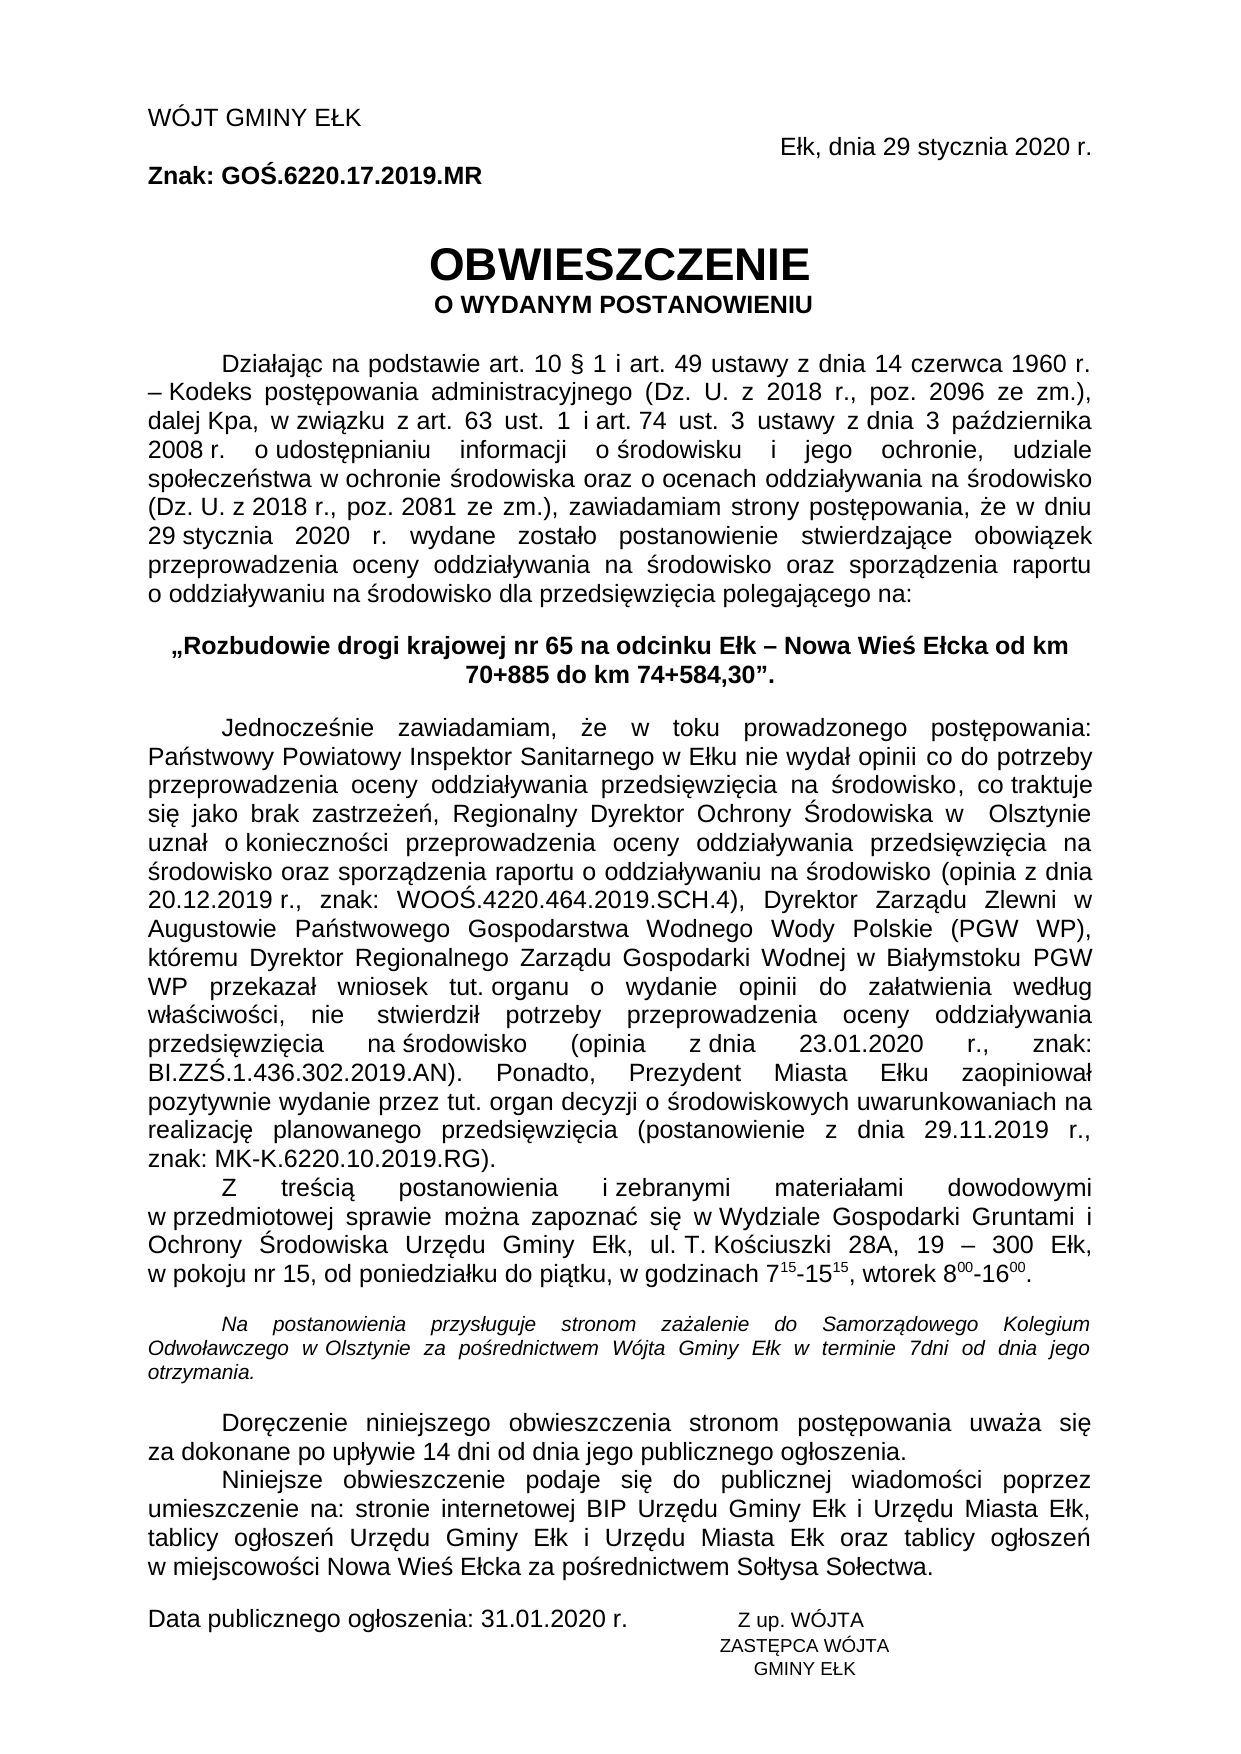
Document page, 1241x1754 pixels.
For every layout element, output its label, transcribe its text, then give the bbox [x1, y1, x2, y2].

text Jednocześnie zawiadamiam, że w toku prowadzonego postępowania: Państwowy Powiatowy Inspektor Sanitarnego w Ełku nie wydał opinii co do potrzeby przeprowadzenia oceny oddziaływania przedsięwzięcia na środowisko, co traktuje się jako brak zastrzeżeń, Regionalny Dyrektor Ochrony Środowiska w Olsztynie uznał o konieczności przeprowadzenia oceny oddziaływania przedsięwzięcia na środowisko oraz sporządzenia raportu o oddziaływaniu na środowisko (opinia z dnia 20.12.2019 r., znak: WOOŚ.4220.464.2019.SCH.4), Dyrektor Zarządu Zlewni w Augustowie Państwowego Gospodarstwa Wodnego Wody Polskie (PGW WP), któremu Dyrektor Regionalnego Zarządu Gospodarki Wodnej w Białymstoku PGW WP przekazał wniosek tut. organu o wydanie opinii do załatwienia według właściwości, nie stwierdził potrzeby przeprowadzenia oceny oddziaływania przedsięwzięcia na środowisko (opinia z dnia 23.01.2020 r., znak: BI.ZZŚ.1.436.302.2019.AN). Ponadto, Prezydent Miasta Ełku zaopiniował pozytywnie wydanie przez tut. organ decyzji o środowiskowych uwarunkowaniach na realizację planowanego przedsięwzięcia (postanowienie z dnia 29.11.2019 r., znak: MK-K.6220.10.2019.RG). [148, 713, 1093, 1173]
text GMINY EŁK [443, 1658, 1093, 1679]
text Data publicznego ogłoszenia: 31.01.2020 r. Z up. WÓJTA [148, 1604, 1093, 1633]
text ZASTĘPCA WÓJTA [369, 1634, 1093, 1656]
text O WYDANYM POSTANOWIENIU [148, 291, 1093, 319]
text Ełk, dnia 29 stycznia 2020 r. [148, 132, 1093, 161]
text WÓJT GMINY EŁK [148, 103, 1093, 132]
text OBWIESZCZENIE [148, 238, 1093, 291]
text Znak: GOŚ.6220.17.2019.MR [148, 161, 1093, 190]
text Działając na podstawie art. 10 § 1 i art. 49 ustawy z dnia 14 czerwca 1960 r. – Kodeks postępowania administracyjnego (Dz. U. z 2018 r., poz. 2096 ze zm.), dalej Kpa, w związku z art. 63 ust. 1 i art. 74 ust. 3 ustawy z dnia 3 października 2008 r. o udostępnianiu informacji o środowisku i jego ochronie, udziale społeczeństwa w ochronie środowiska oraz o ocenach oddziaływania na środowisko (Dz. U. z 2018 r., poz. 2081 ze zm.), zawiadamiam strony postępowania, że w dniu 29 stycznia 2020 r. wydane zostało postanowienie stwierdzające obowiązek przeprowadzenia oceny oddziaływania na środowisko oraz sporządzenia raportu o oddziaływaniu na środowisko dla przedsięwzięcia polegającego na: [148, 348, 1093, 607]
text Na postanowienia przysługuje stronom zażalenie do Samorządowego Kolegium Odwoławczego w Olsztynie za pośrednictwem Wójta Gminy Ełk w terminie 7dni od dnia jego otrzymania. [148, 1312, 1093, 1384]
text „Rozbudowie drogi krajowej nr 65 na odcinku Ełk – Nowa Wieś Ełcka od km 70+885 do km 74+584,30”. [148, 631, 1093, 689]
text Niniejsze obwieszczenie podaje się do publicznej wiadomości poprzez umieszczenie na: stronie internetowej BIP Urzędu Gminy Ełk i Urzędu Miasta Ełk, tablicy ogłoszeń Urzędu Gminy Ełk i Urzędu Miasta Ełk oraz tablicy ogłoszeń w miejscowości Nowa Wieś Ełcka za pośrednictwem Sołtysa Sołectwa. [148, 1465, 1093, 1580]
text Doręczenie niniejszego obwieszczenia stronom postępowania uważa się za dokonane po upływie 14 dni od dnia jego publicznego ogłoszenia. [148, 1408, 1093, 1465]
text Z treścią postanowienia i zebranymi materiałami dowodowymi w przedmiotowej sprawie można zapoznać się w Wydziale Gospodarki Gruntami i Ochrony Środowiska Urzędu Gminy Ełk, ul. T. Kościuszki 28A, 19 – 300 Ełk, w pokoju nr 15, od poniedziałku do piątku, w godzinach 715-1515, wtorek 800-1600. [148, 1173, 1093, 1288]
